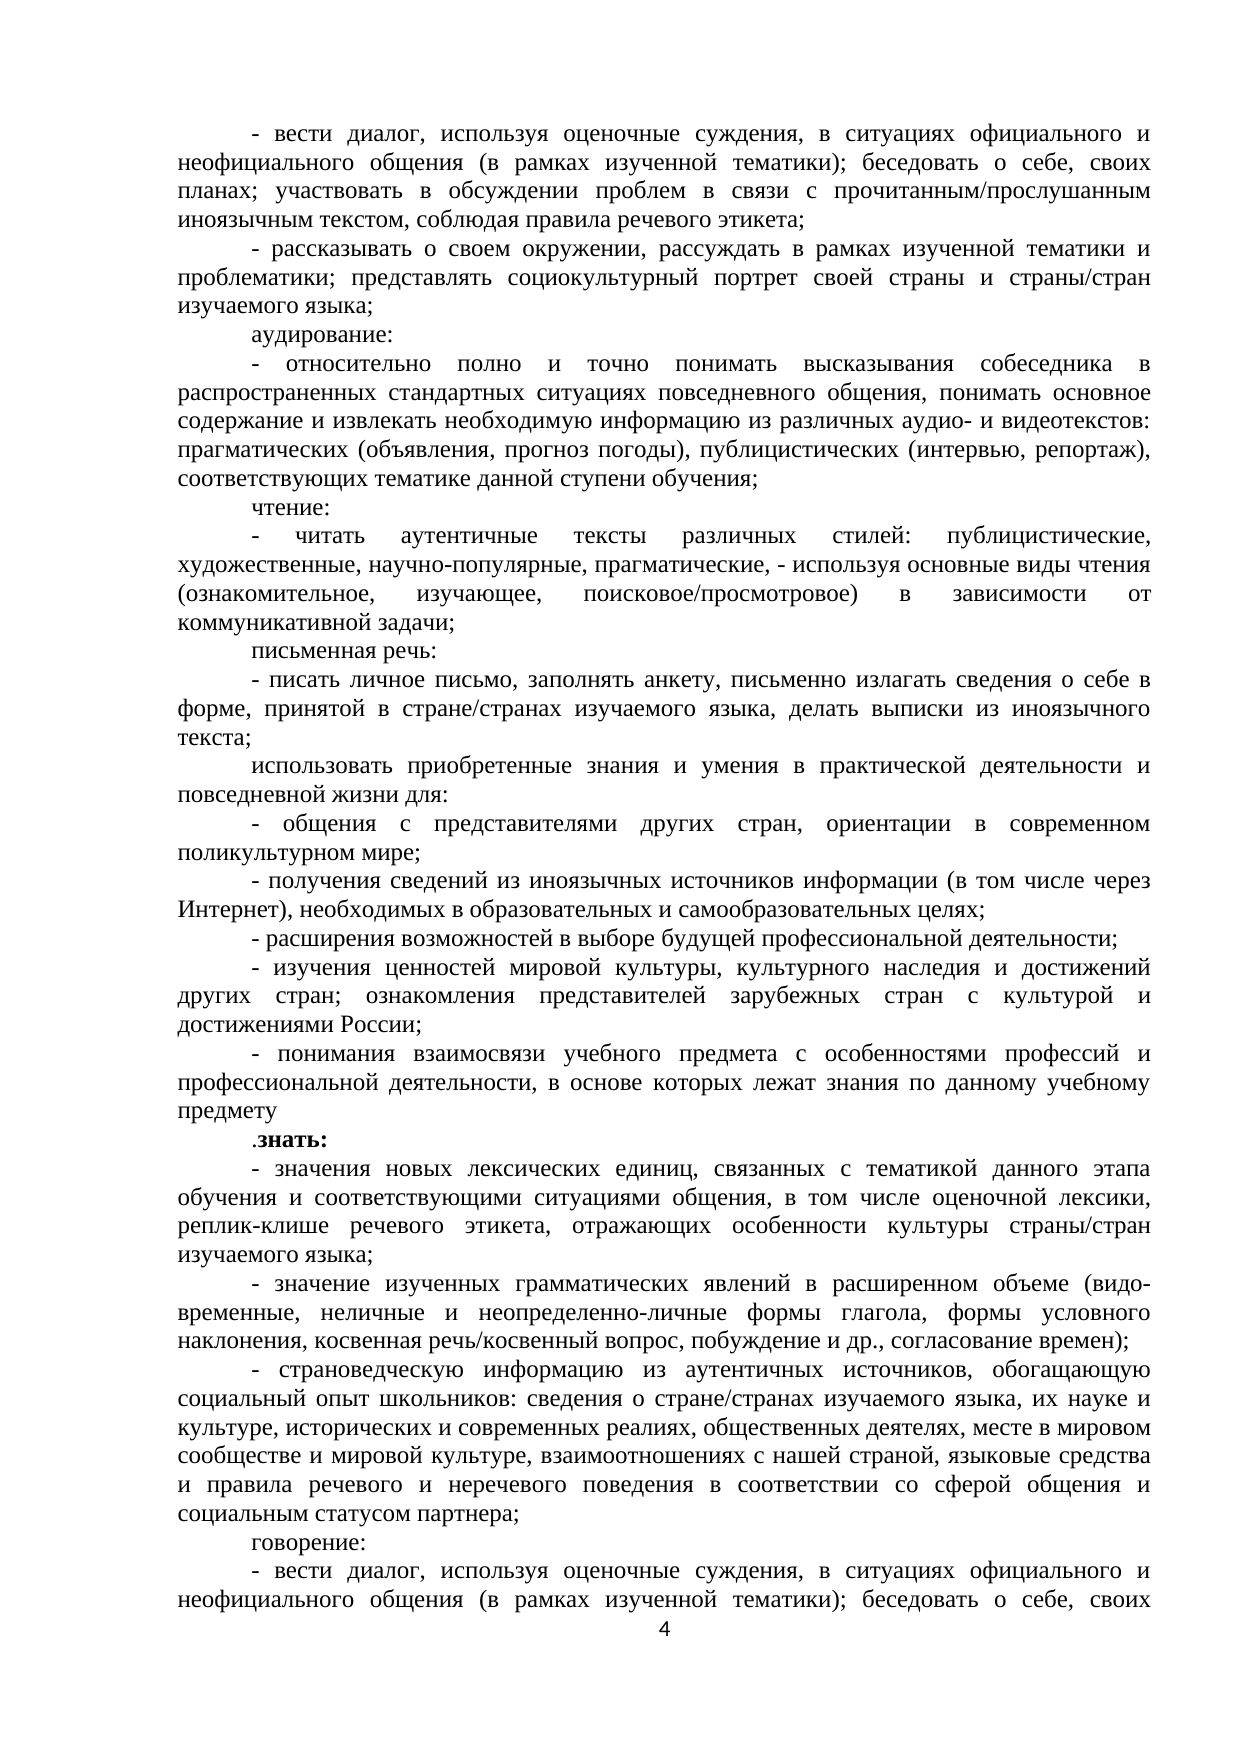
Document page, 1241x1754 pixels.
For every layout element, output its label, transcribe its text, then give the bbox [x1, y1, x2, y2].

text - значение изученных грамматических явлений в расширенном объеме (видо-временные, неличные и неопределенно-личные формы глагола, формы условного наклонения, косвенная речь/косвенный вопрос, побуждение и др., согласование времен); [177, 1268, 1152, 1354]
text чтение: [177, 492, 1152, 521]
text - изучения ценностей мировой культуры, культурного наследия и достижений других стран; ознакомления представителей зарубежных стран с культурой и достижениями России; [177, 952, 1152, 1038]
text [177, 1556, 1152, 1613]
text - общения с представителями других стран, ориентации в современном поликультурном мире; [177, 808, 1152, 866]
text письменная речь: [177, 636, 1152, 664]
text - читать аутентичные тексты различных стилей: публицистические, художественные, научно-популярные, прагматические, - используя основные виды чтения (ознакомительное, изучающее, поисковое/просмотровое) в зависимости от коммуникативной задачи; [177, 521, 1152, 636]
text - понимания взаимосвязи учебного предмета с особенностями профессий и профессиональной деятельности, в основе которых лежат знания по данному учебному предмету [177, 1038, 1152, 1124]
text .знать: [177, 1124, 1152, 1153]
text говорение: [177, 1527, 1152, 1556]
text - страноведческую информацию из аутентичных источников, обогащающую социальный опыт школьников: сведения о стране/странах изучаемого языка, их науке и культуре, исторических и современных реалиях, общественных деятелях, месте в мировом сообществе и мировой культуре, взаимоотношениях с нашей страной, языковые средства и правила речевого и неречевого поведения в соответствии со сферой общения и социальным статусом партнера; [177, 1354, 1152, 1527]
text - получения сведений из иноязычных источников информации (в том числе через Интернет), необходимых в образовательных и самообразовательных целях; [177, 866, 1152, 923]
text - писать личное письмо, заполнять анкету, письменно излагать сведения о себе в форме, принятой в стране/странах изучаемого языка, делать выписки из иноязычного текста; [177, 664, 1152, 751]
text аудирование: [177, 319, 1152, 348]
text - расширения возможностей в выборе будущей профессиональной деятельности; [177, 923, 1152, 952]
text - значения новых лексических единиц, связанных с тематикой данного этапа обучения и соответствующими ситуациями общения, в том числе оценочной лексики, реплик-клише речевого этикета, отражающих особенности культуры страны/стран изучаемого языка; [177, 1153, 1152, 1268]
text - рассказывать о своем окружении, рассуждать в рамках изученной тематики и проблематики; представлять социокультурный портрет своей страны и страны/стран изучаемого языка; [177, 233, 1152, 319]
text использовать приобретенные знания и умения в практической деятельности и повседневной жизни для: [177, 751, 1152, 808]
text - относительно полно и точно понимать высказывания собеседника в распространенных стандартных ситуациях повседневного общения, понимать основное содержание и извлекать необходимую информацию из различных аудио- и видеотекстов: прагматических (объявления, прогноз погоды), публицистических (интервью, репортаж), соответствующих тематике данной ступени обучения; [177, 348, 1152, 492]
